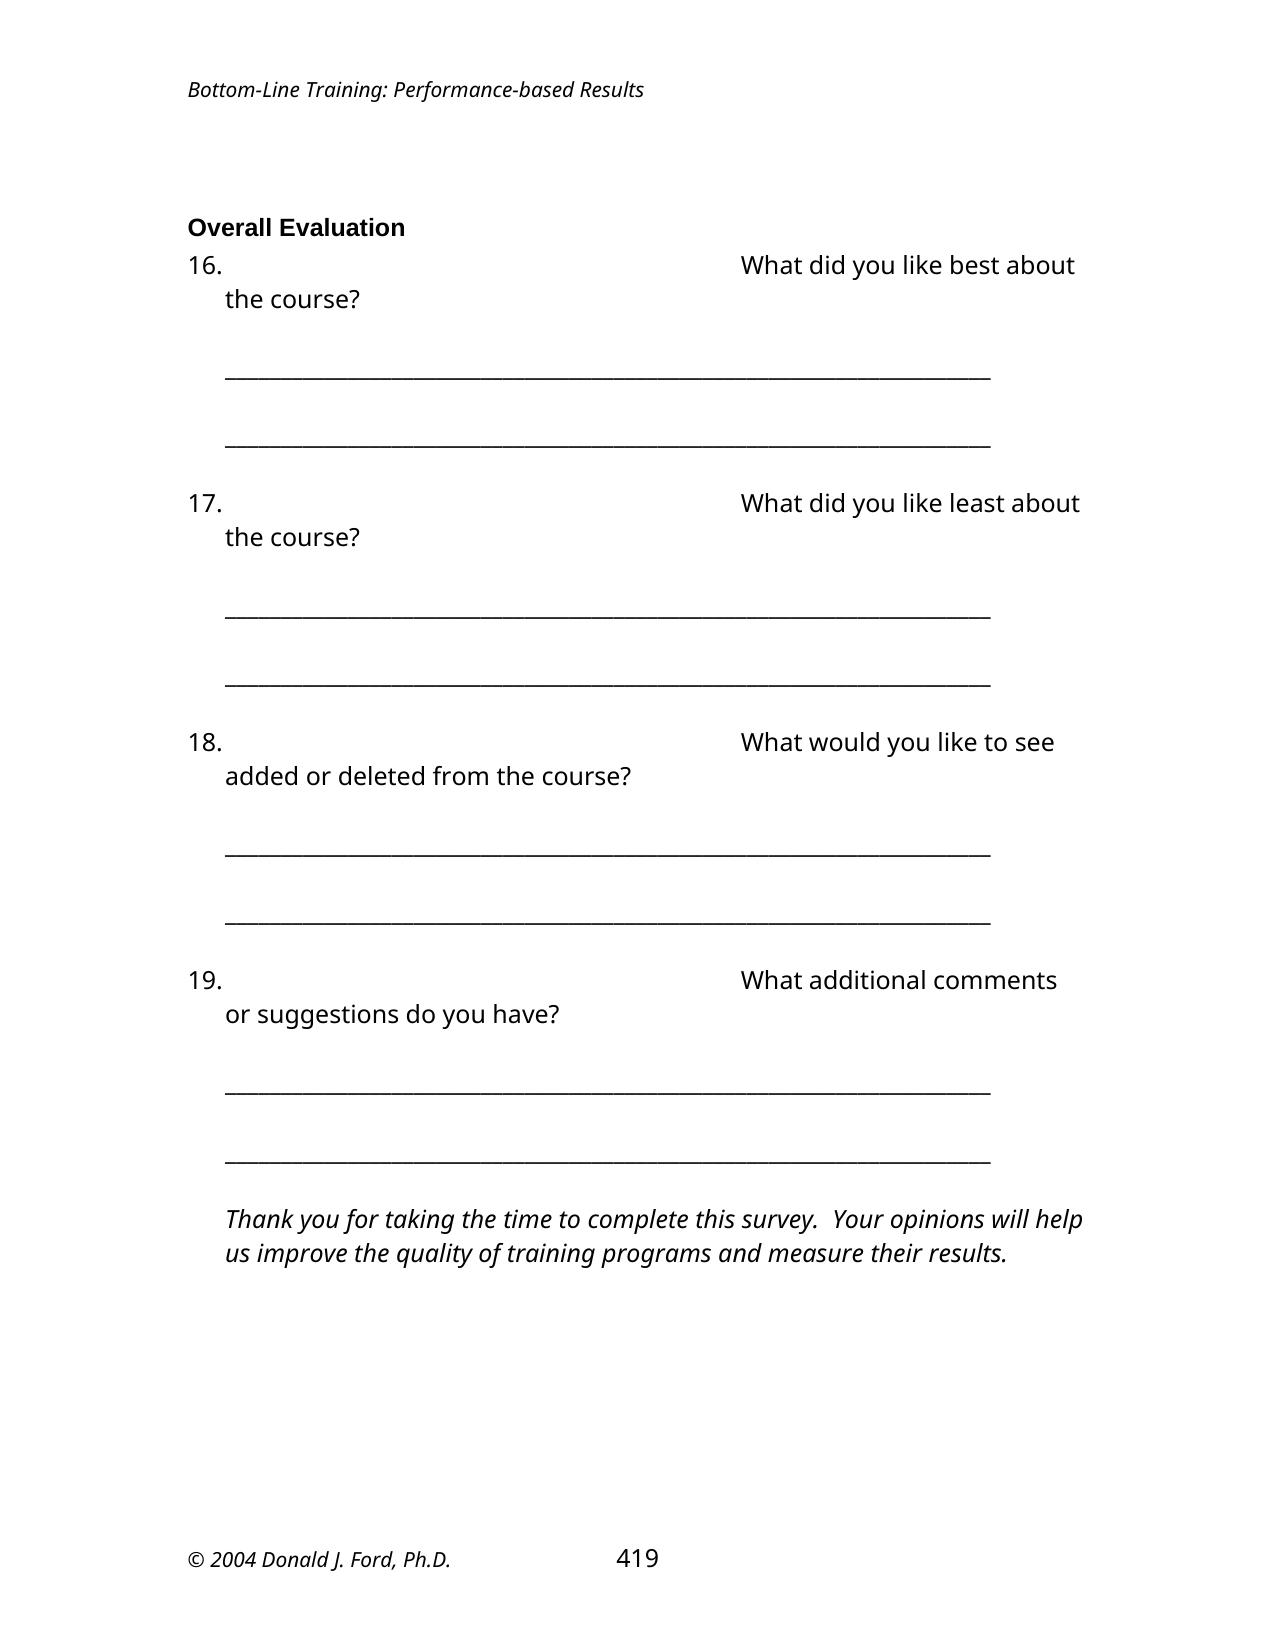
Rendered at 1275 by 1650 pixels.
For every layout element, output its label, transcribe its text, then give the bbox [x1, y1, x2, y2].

list What did you like best about the course? _____________________________________________________________________ _____________________________________________________________________ [187, 247, 1087, 486]
subtitle Overall Evaluation [187, 212, 1087, 241]
list What would you like to see added or deleted from the course? _____________________________________________________________________ _____________________________________________________________________ [187, 724, 1087, 963]
list What additional comments or suggestions do you have? _____________________________________________________________________ _____________________________________________________________________ Thank you for taking the time to complete this survey. Your opinions will help us improve the quality of training programs and measure their results. [187, 963, 1087, 1269]
list What did you like least about the course? _____________________________________________________________________ _____________________________________________________________________ [187, 486, 1087, 724]
